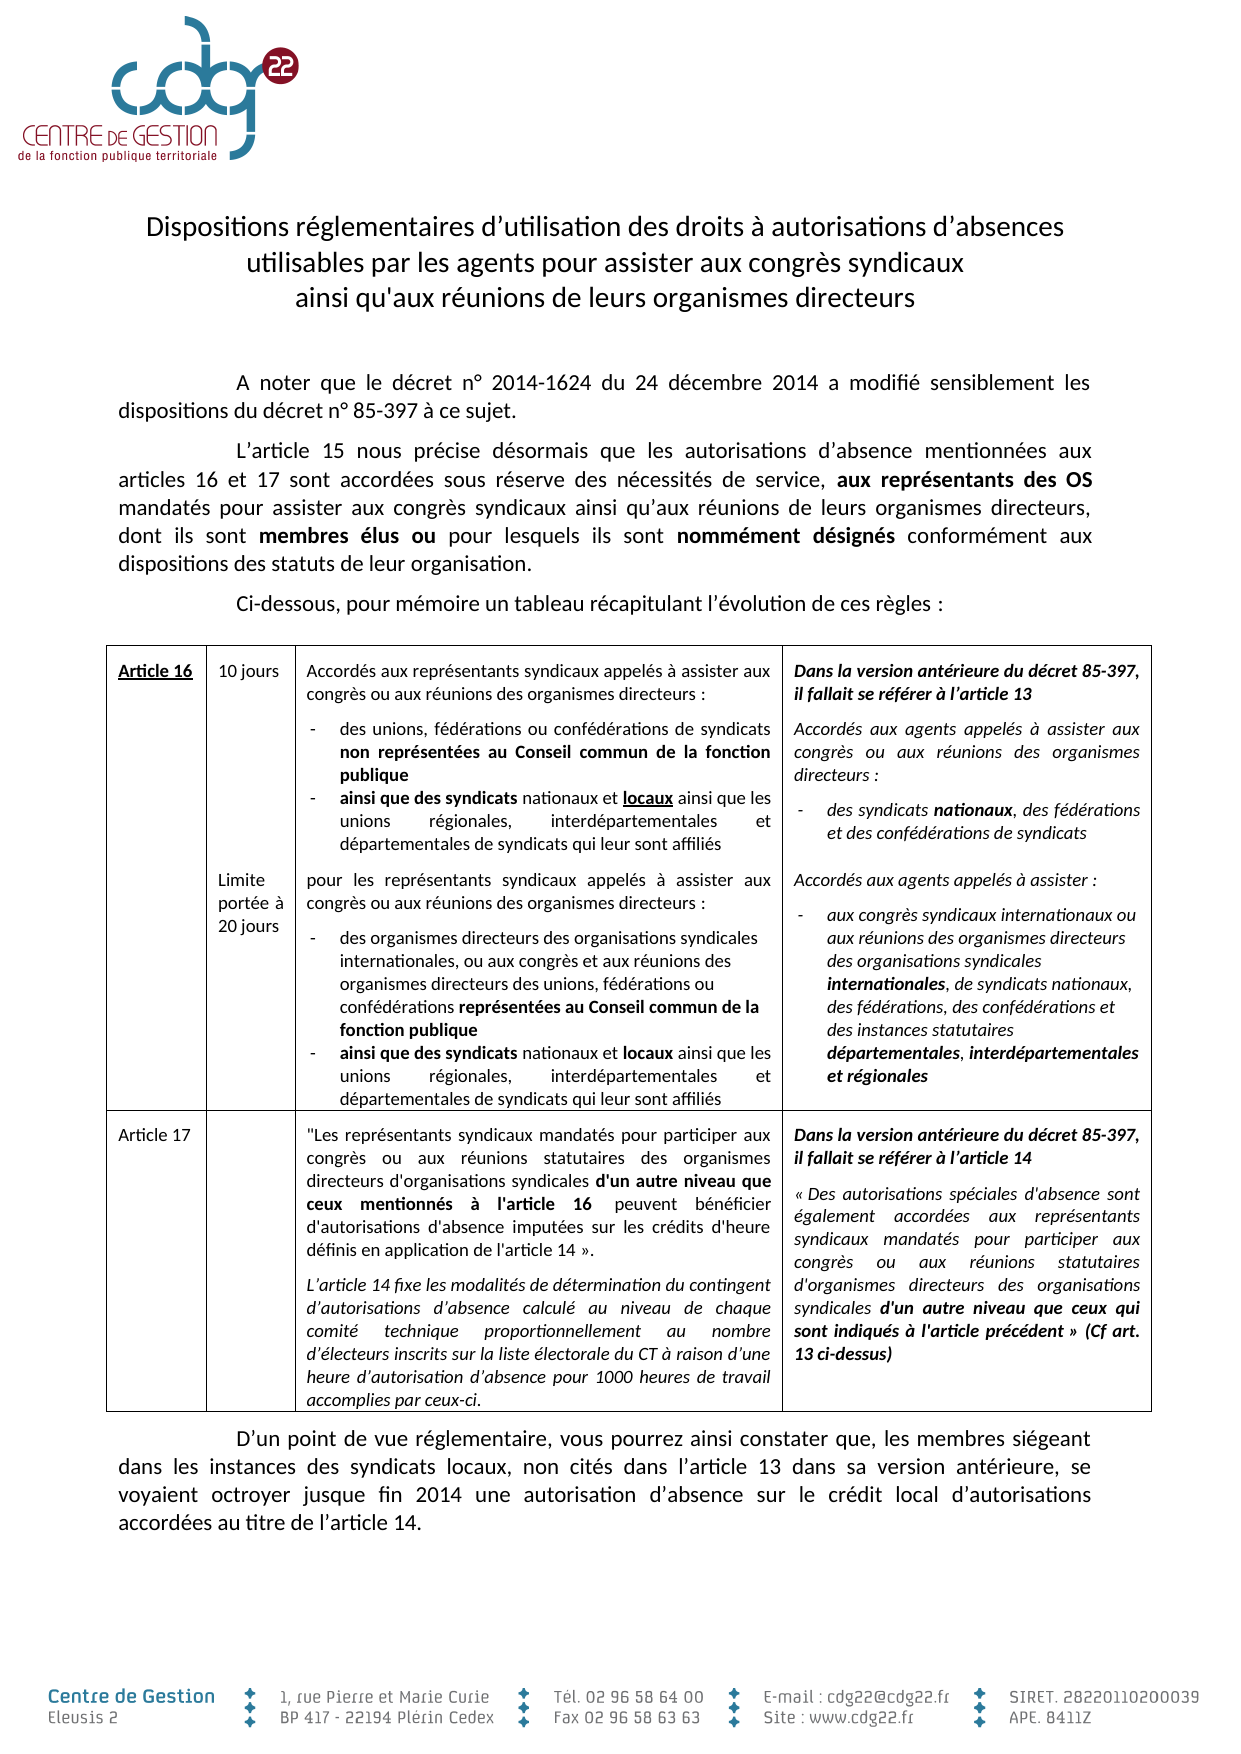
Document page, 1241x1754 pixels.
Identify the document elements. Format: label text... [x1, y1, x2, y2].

table_cell Limite portée à 20 jours [207, 855, 295, 1110]
table_header Dans la version antérieure du décret 85-397, il fallait se référer à l’article 13 Accordés aux agents appelés à assister aux congrès ou aux réunions des organismes directeurs : des syndicats nationaux, des fédérations et des confédérations de syndicats [783, 646, 1151, 855]
text Dispositions réglementaires d’utilisation des droits à autorisations d’absences utilisables par les agents pour assister aux congrès syndicaux ainsi qu'aux réunions de leurs organismes directeurs [118, 208, 1093, 315]
picture [18, 16, 299, 162]
text A noter que le décret n° 2014-1624 du 24 décembre 2014 a modifié sensiblement les dispositions du décret n° 85-397 à ce sujet. [118, 368, 1093, 424]
table_header 10 jours [207, 646, 295, 855]
table_cell [207, 1111, 295, 1411]
text D’un point de vue réglementaire, vous pourrez ainsi constater que, les membres siégeant dans les instances des syndicats locaux, non cités dans l’article 13 dans sa version antérieure, se voyaient octroyer jusque fin 2014 une autorisation d’absence sur le crédit local d’autorisations accordées au titre de l’article 14. [118, 1424, 1093, 1537]
text L’article 15 nous précise désormais que les autorisations d’absence mentionnées aux articles 16 et 17 sont accordées sous réserve des nécessités de service, aux représentants des OS mandatés pour assister aux congrès syndicaux ainsi qu’aux réunions de leurs organismes directeurs, dont ils sont membres élus ou pour lesquels ils sont nommément désignés conformément aux dispositions des statuts de leur organisation. [118, 437, 1093, 577]
table_cell pour les représentants syndicaux appelés à assister aux congrès ou aux réunions des organismes directeurs : des organismes directeurs des organisations syndicales internationales, ou aux congrès et aux réunions des organismes directeurs des unions, fédérations ou confédérations représentées au Conseil commun de la fonction publique ainsi que des syndicats nationaux et locaux ainsi que les unions régionales, interdépartementales et départementales de syndicats qui leur sont affiliés [296, 855, 782, 1110]
table_cell Accordés aux agents appelés à assister : aux congrès syndicaux internationaux ou aux réunions des organismes directeurs des organisations syndicales internationales, de syndicats nationaux, des fédérations, des confédérations et des instances statutaires départementales, interdépartementales et régionales [783, 855, 1151, 1110]
picture [0, 1607, 1241, 1754]
table_cell Dans la version antérieure du décret 85-397, il fallait se référer à l’article 14 « Des autorisations spéciales d'absence sont également accordées aux représentants syndicaux mandatés pour participer aux congrès ou aux réunions statutaires d'organismes directeurs des organisations syndicales d'un autre niveau que ceux qui sont indiqués à l'article précédent » (Cf art. 13 ci-dessus) [783, 1111, 1151, 1411]
table_header Accordés aux représentants syndicaux appelés à assister aux congrès ou aux réunions des organismes directeurs : des unions, fédérations ou confédérations de syndicats non représentées au Conseil commun de la fonction publique ainsi que des syndicats nationaux et locaux ainsi que les unions régionales, interdépartementales et départementales de syndicats qui leur sont affiliés [296, 646, 782, 855]
text Ci-dessous, pour mémoire un tableau récapitulant l’évolution de ces règles : [118, 589, 1093, 617]
table_cell Article 17 [107, 1111, 206, 1411]
table_cell "Les représentants syndicaux mandatés pour participer aux congrès ou aux réunions statutaires des organismes directeurs d'organisations syndicales d'un autre niveau que ceux mentionnés à l'article 16 peuvent bénéficier d'autorisations d'absence imputées sur les crédits d'heure définis en application de l'article 14 ». L’article 14 fixe les modalités de détermination du contingent d’autorisations d’absence calculé au niveau de chaque comité technique proportionnellement au nombre d’électeurs inscrits sur la liste électorale du CT à raison d’une heure d’autorisation d’absence pour 1000 heures de travail accomplies par ceux-ci. [296, 1111, 782, 1411]
table_header Article 16 [107, 646, 206, 1110]
